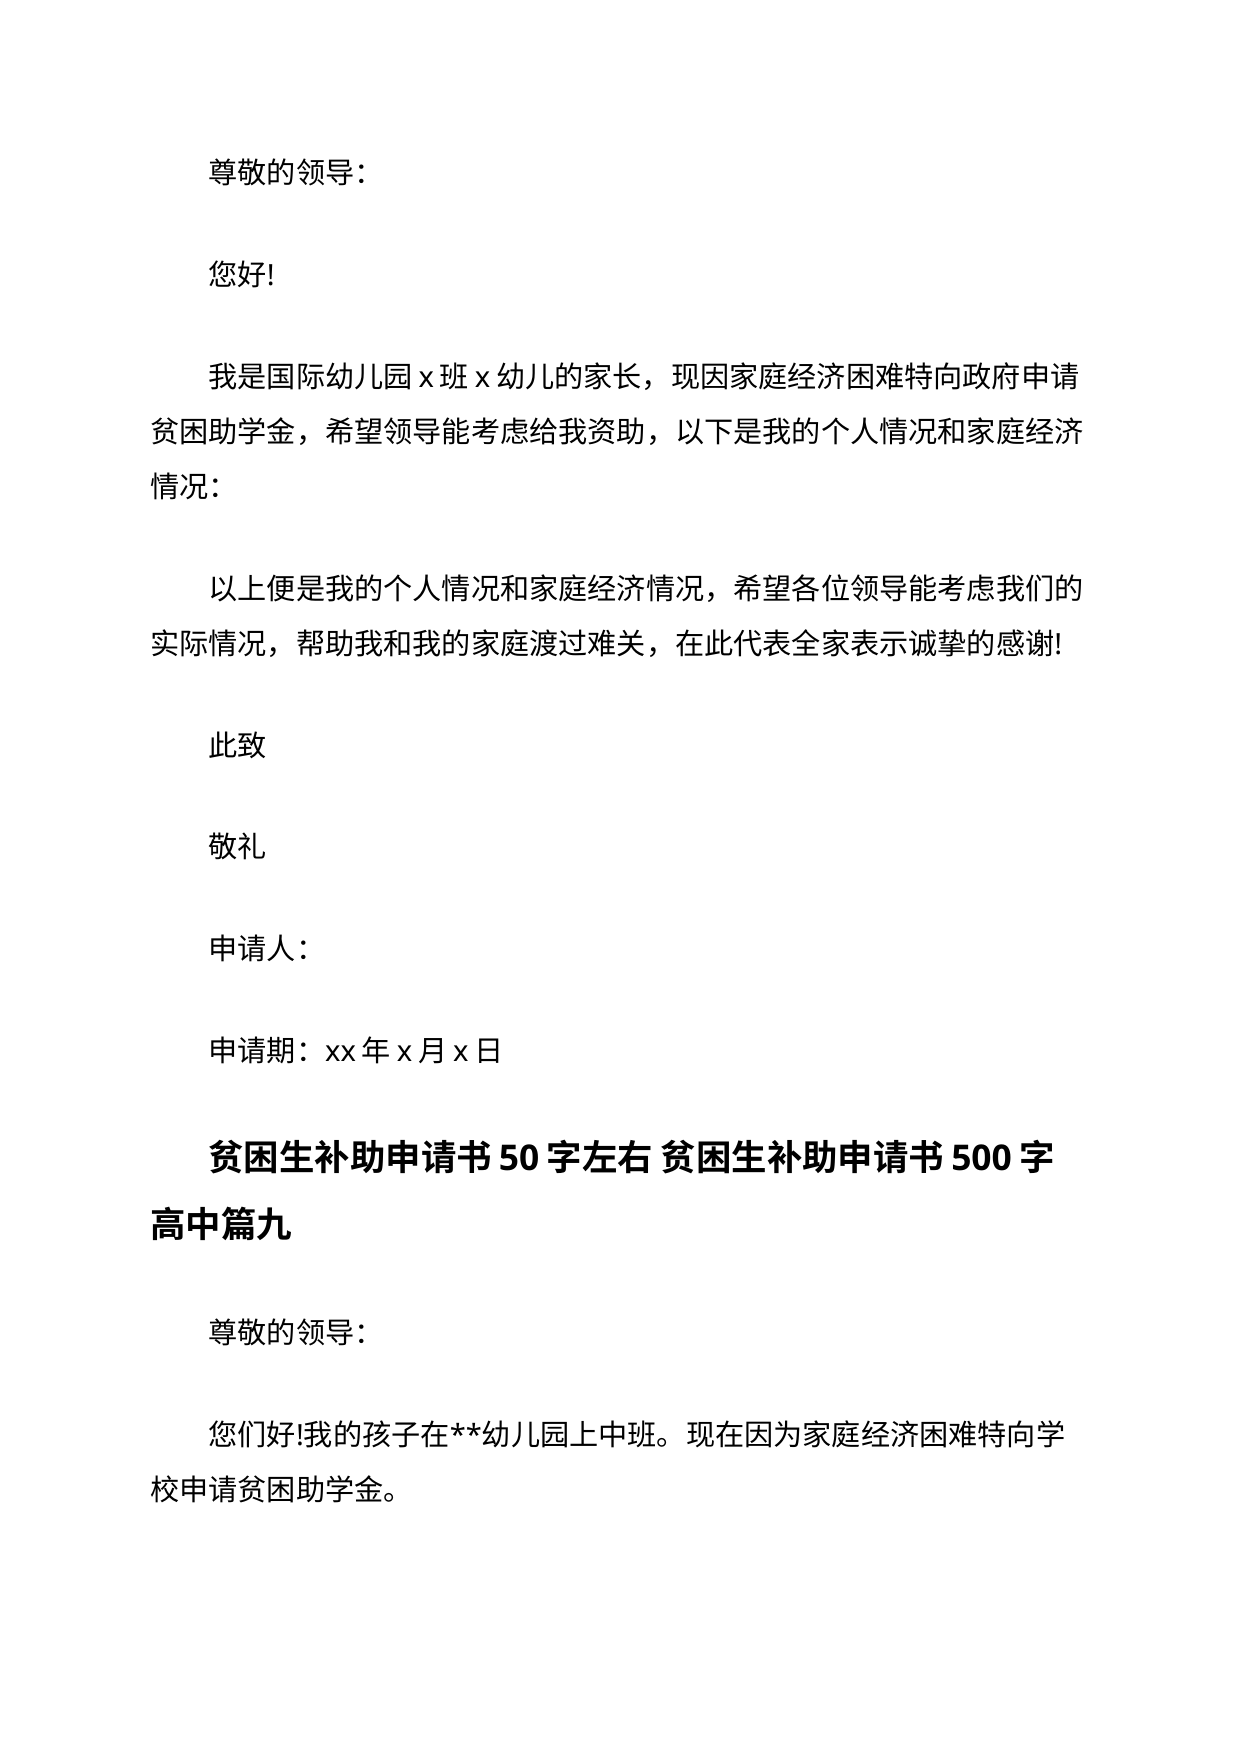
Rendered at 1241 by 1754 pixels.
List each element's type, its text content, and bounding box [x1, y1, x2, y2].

text 申请人： [150, 926, 1090, 968]
text 您们好!我的孩子在**幼儿园上中班。现在因为家庭经济困难特向学校申请贫困助学金。 [150, 1411, 1090, 1509]
text 尊敬的领导： [150, 150, 1090, 192]
text 以上便是我的个人情况和家庭经济情况，希望各位领导能考虑我们的实际情况，帮助我和我的家庭渡过难关，在此代表全家表示诚挚的感谢! [150, 565, 1090, 663]
text 您好! [150, 252, 1090, 294]
text 我是国际幼儿园x班x幼儿的家长，现因家庭经济困难特向政府申请贫困助学金，希望领导能考虑给我资助，以下是我的个人情况和家庭经济情况： [150, 354, 1090, 506]
text 贫困生补助申请书50字左右 贫困生补助申请书500字 高中篇九 [150, 1129, 1090, 1247]
text 此致 [150, 722, 1090, 764]
text 敬礼 [150, 824, 1090, 866]
text 申请期：xx年x月x日 [150, 1028, 1090, 1070]
text 尊敬的领导： [150, 1310, 1090, 1352]
